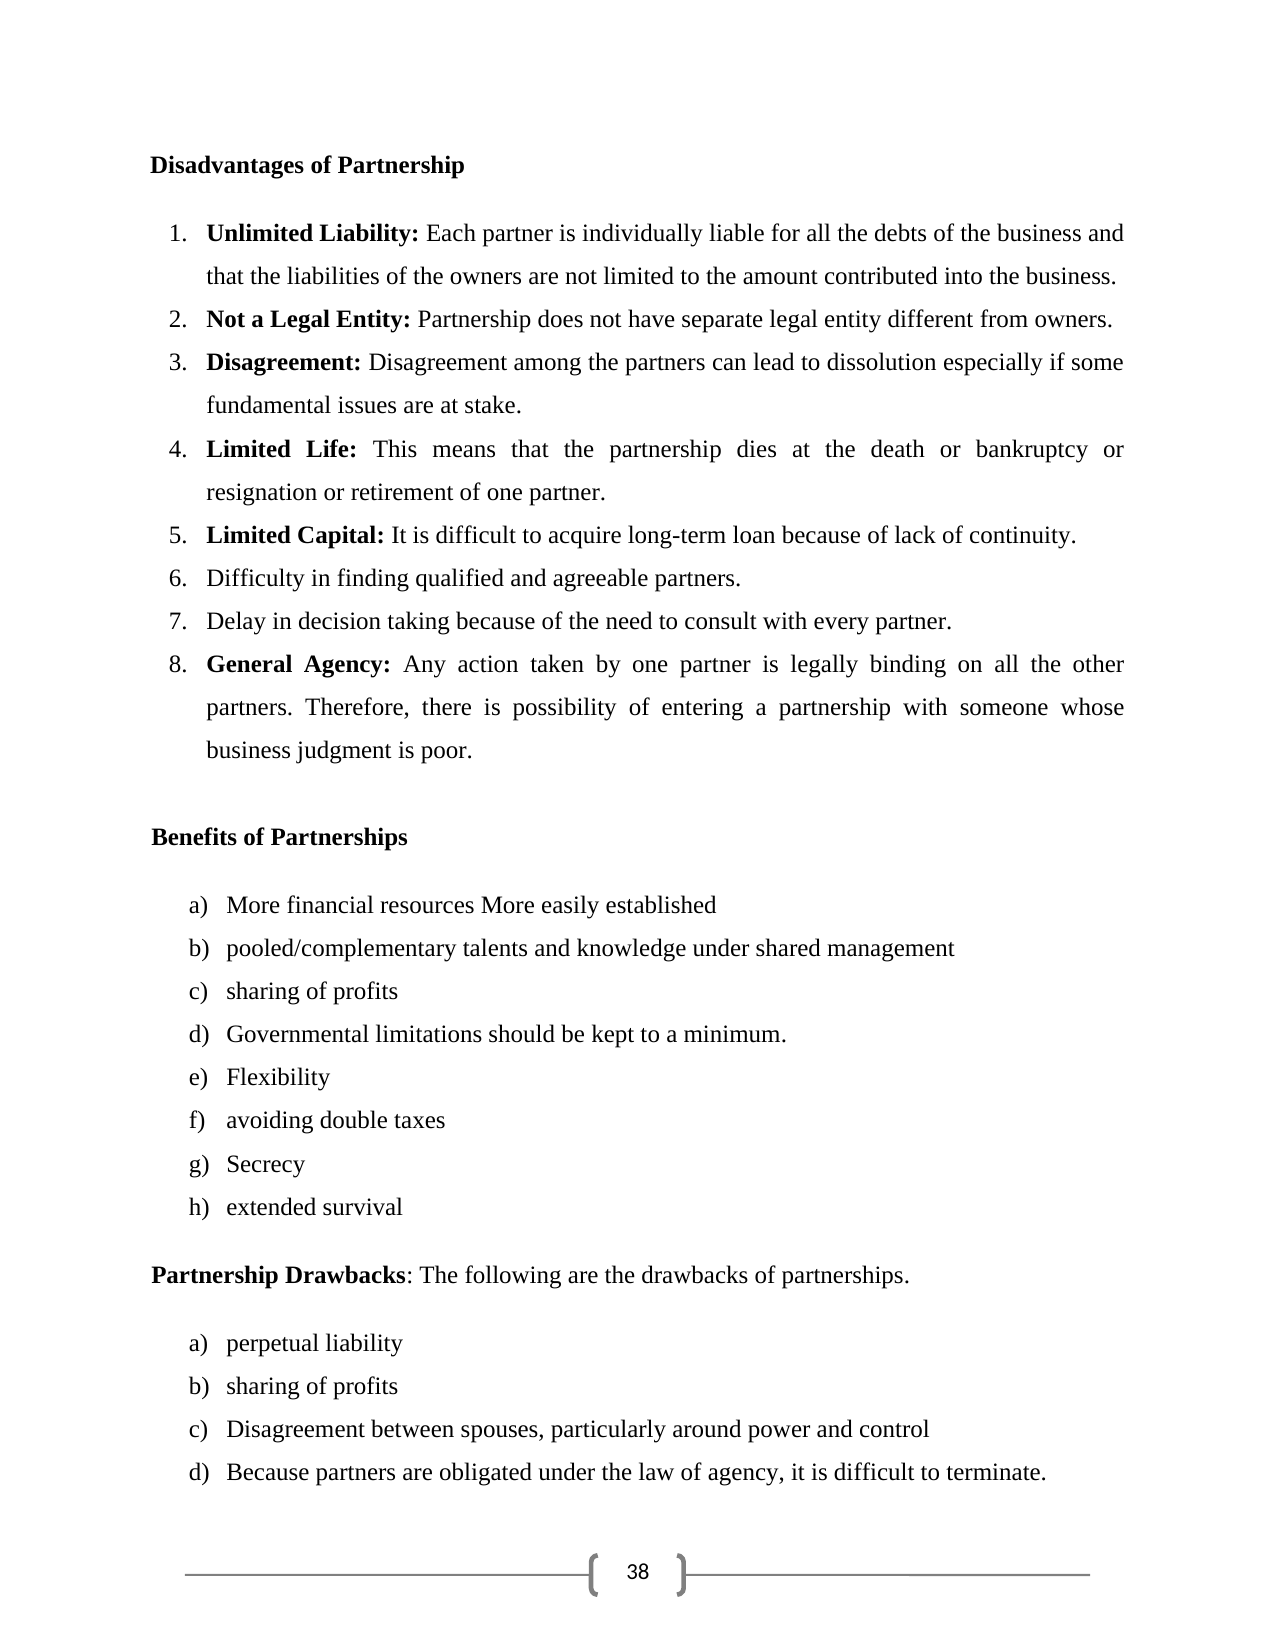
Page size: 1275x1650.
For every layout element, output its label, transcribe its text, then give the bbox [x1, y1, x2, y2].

text Partnership Drawbacks: The following are the drawbacks of partnerships. [151, 1260, 1124, 1289]
list Because partners are obligated under the law of agency, it is difficult to terminate. [188, 1457, 1124, 1486]
list Difficulty in finding qualified and agreeable partners. [169, 563, 1125, 592]
list Governmental limitations should be kept to a minimum. [188, 1019, 1124, 1048]
list avoiding double taxes [188, 1106, 1124, 1134]
list pooled/complementary talents and knowledge under shared management [188, 933, 1124, 962]
list Not a Legal Entity: Partnership does not have separate legal entity different from owners. [169, 304, 1125, 333]
list General Agency: Any action taken by one partner is legally binding on all the other partners. Therefore, there is possibility of entering a partnership with someone whose business judgment is poor. [169, 649, 1125, 764]
list Delay in decision taking because of the need to consult with every partner. [169, 606, 1125, 635]
list Disagreement between spouses, particularly around power and control [188, 1414, 1124, 1443]
list extended survival [188, 1192, 1124, 1221]
list Secrecy [188, 1149, 1124, 1177]
list Disagreement: Disagreement among the partners can lead to dissolution especially if some fundamental issues are at stake. [169, 347, 1125, 419]
list More financial resources More easily established [188, 890, 1124, 919]
list sharing of profits [188, 976, 1124, 1005]
list Limited Capital: It is difficult to acquire long-term loan because of lack of continuity. [169, 520, 1125, 549]
list perpetual liability [188, 1328, 1124, 1357]
text Benefits of Partnerships [151, 822, 1124, 851]
list Flexibility [188, 1062, 1124, 1091]
list Unlimited Liability: Each partner is individually liable for all the debts of the business and that the liabilities of the owners are not limited to the amount contributed into the business. [169, 218, 1125, 290]
list Limited Life: This means that the partnership dies at the death or bankruptcy or resignation or retirement of one partner. [169, 434, 1125, 506]
text Disadvantages of Partnership [150, 150, 1125, 179]
list sharing of profits [188, 1371, 1124, 1400]
